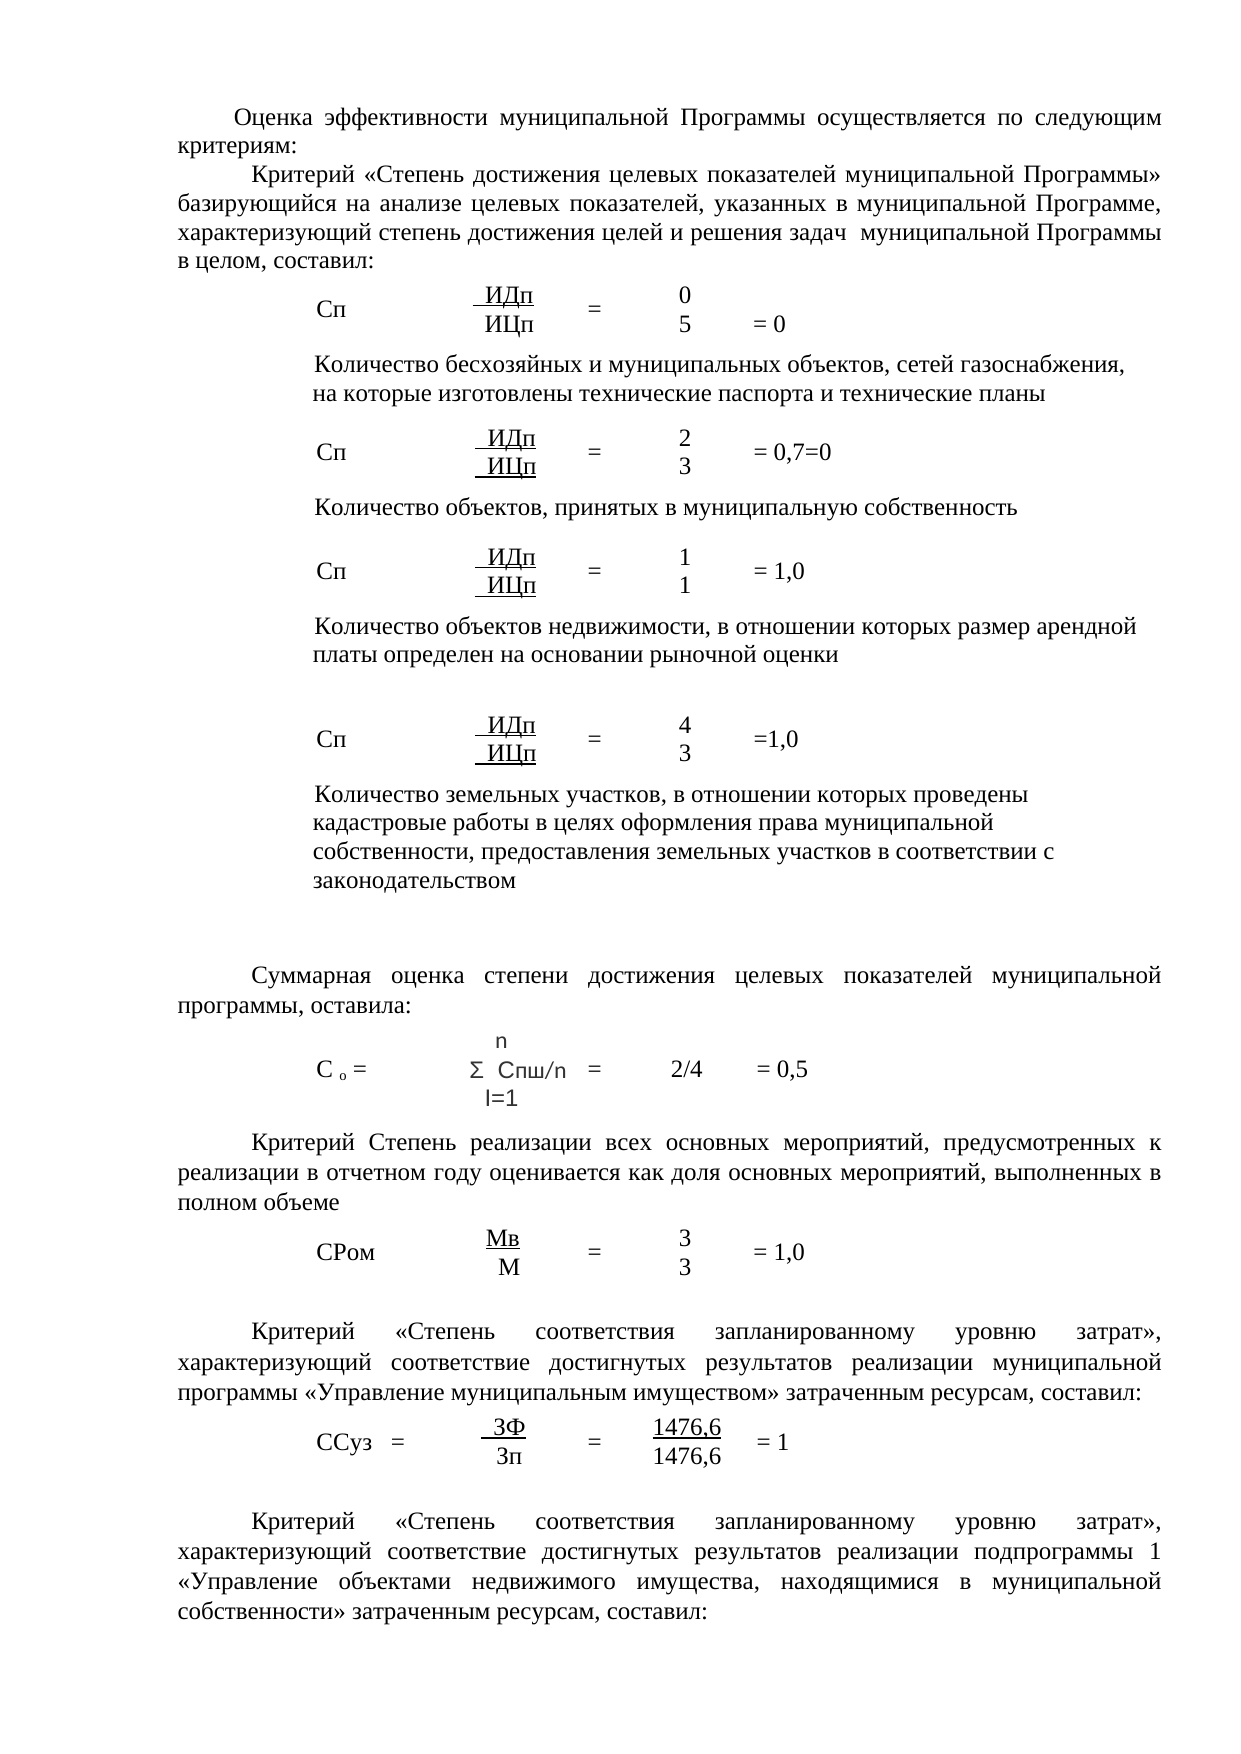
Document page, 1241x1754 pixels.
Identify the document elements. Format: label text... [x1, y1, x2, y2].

table_header Мв М [427, 1218, 575, 1286]
text Критерий «Степень соответствия запланированному уровню затрат», характеризующий соответствие достигнутых результатов реализации подпрограммы 1 «Управление объектами недвижимого имущества, находящимися в муниципальной собственности» затраченным ресурсам, составил: [177, 1506, 1162, 1625]
text Критерий «Степень соответствия запланированному уровню затрат», характеризующий соответствие достигнутых результатов реализации муниципальной программы «Управление муниципальным имуществом» затраченным ресурсам, составил: [177, 1316, 1162, 1405]
table_header Сп [307, 536, 432, 605]
table_header = [576, 1020, 622, 1117]
table_header =1,0 [746, 704, 1157, 773]
table_header = [575, 274, 622, 343]
table_header n Σ Cпш/n I=1 [427, 1020, 576, 1117]
table_header = [575, 1218, 622, 1286]
table_header = [576, 536, 622, 605]
table_header = 1 [749, 1407, 916, 1476]
table_header 4 3 [623, 704, 746, 773]
table_header 2/4 [623, 1020, 749, 1117]
table_cell Количество бесхозяйных и муниципальных объектов, сетей газоснабжения, на которые изготовлены технические паспорта и технические планы [307, 343, 1157, 412]
table_header 2 3 [623, 417, 746, 486]
table_header ИДп ИЦп [432, 417, 576, 486]
table_header = [576, 417, 622, 486]
table_header 1476,6 1476,6 [623, 1407, 749, 1476]
table_header = 1,0 [746, 536, 1157, 605]
table_header 3 3 [622, 1218, 746, 1286]
table_cell Количество объектов недвижимости, в отношении которых размер арендной платы определен на основании рыночной оценки [307, 605, 1157, 674]
table_header ИДп ИЦп [427, 274, 575, 343]
table_header СРом [307, 1218, 427, 1286]
table_header ИДп ИЦп [432, 704, 576, 773]
text Оценка эффективности муниципальной Программы осуществляется по следующим критериям: [177, 102, 1162, 159]
table_header ЗФ Зп [427, 1407, 576, 1476]
table_header = 0,7=0 [746, 417, 1157, 486]
table_header Сп [307, 704, 432, 773]
table_header = 1,0 [746, 1218, 862, 1286]
table_cell Количество объектов, принятых в муниципальную собственность [307, 486, 1157, 526]
table_cell Количество земельных участков, в отношении которых проведены кадастровые работы в целях оформления права муниципальной собственности, предоставления земельных участков в соответствии с законодательством [307, 773, 1157, 899]
table_header = [576, 704, 622, 773]
text Критерий Степень реализации всех основных мероприятий, предусмотренных к реализации в отчетном году оценивается как доля основных мероприятий, выполненных в полном объеме [177, 1127, 1162, 1216]
table_header = 0 [746, 274, 1157, 343]
table_header Сп [307, 274, 427, 343]
text Критерий «Степень достижения целевых показателей муниципальной Программы» базирующийся на анализе целевых показателей, указанных в муниципальной Программе, характеризующий степень достижения целей и решения задач муниципальной Программы в целом, составил: [177, 159, 1162, 274]
table_header 1 1 [623, 536, 746, 605]
table_header 0 5 [622, 274, 746, 343]
table_header Сп [307, 417, 432, 486]
table_header С о = [307, 1020, 427, 1117]
table_header = 0,5 [749, 1020, 916, 1117]
table_header ИДп ИЦп [432, 536, 576, 605]
table_header ССуз = [307, 1407, 427, 1476]
text Суммарная оценка степени достижения целевых показателей муниципальной программы, оставила: [177, 960, 1162, 1018]
table_header = [576, 1407, 622, 1476]
